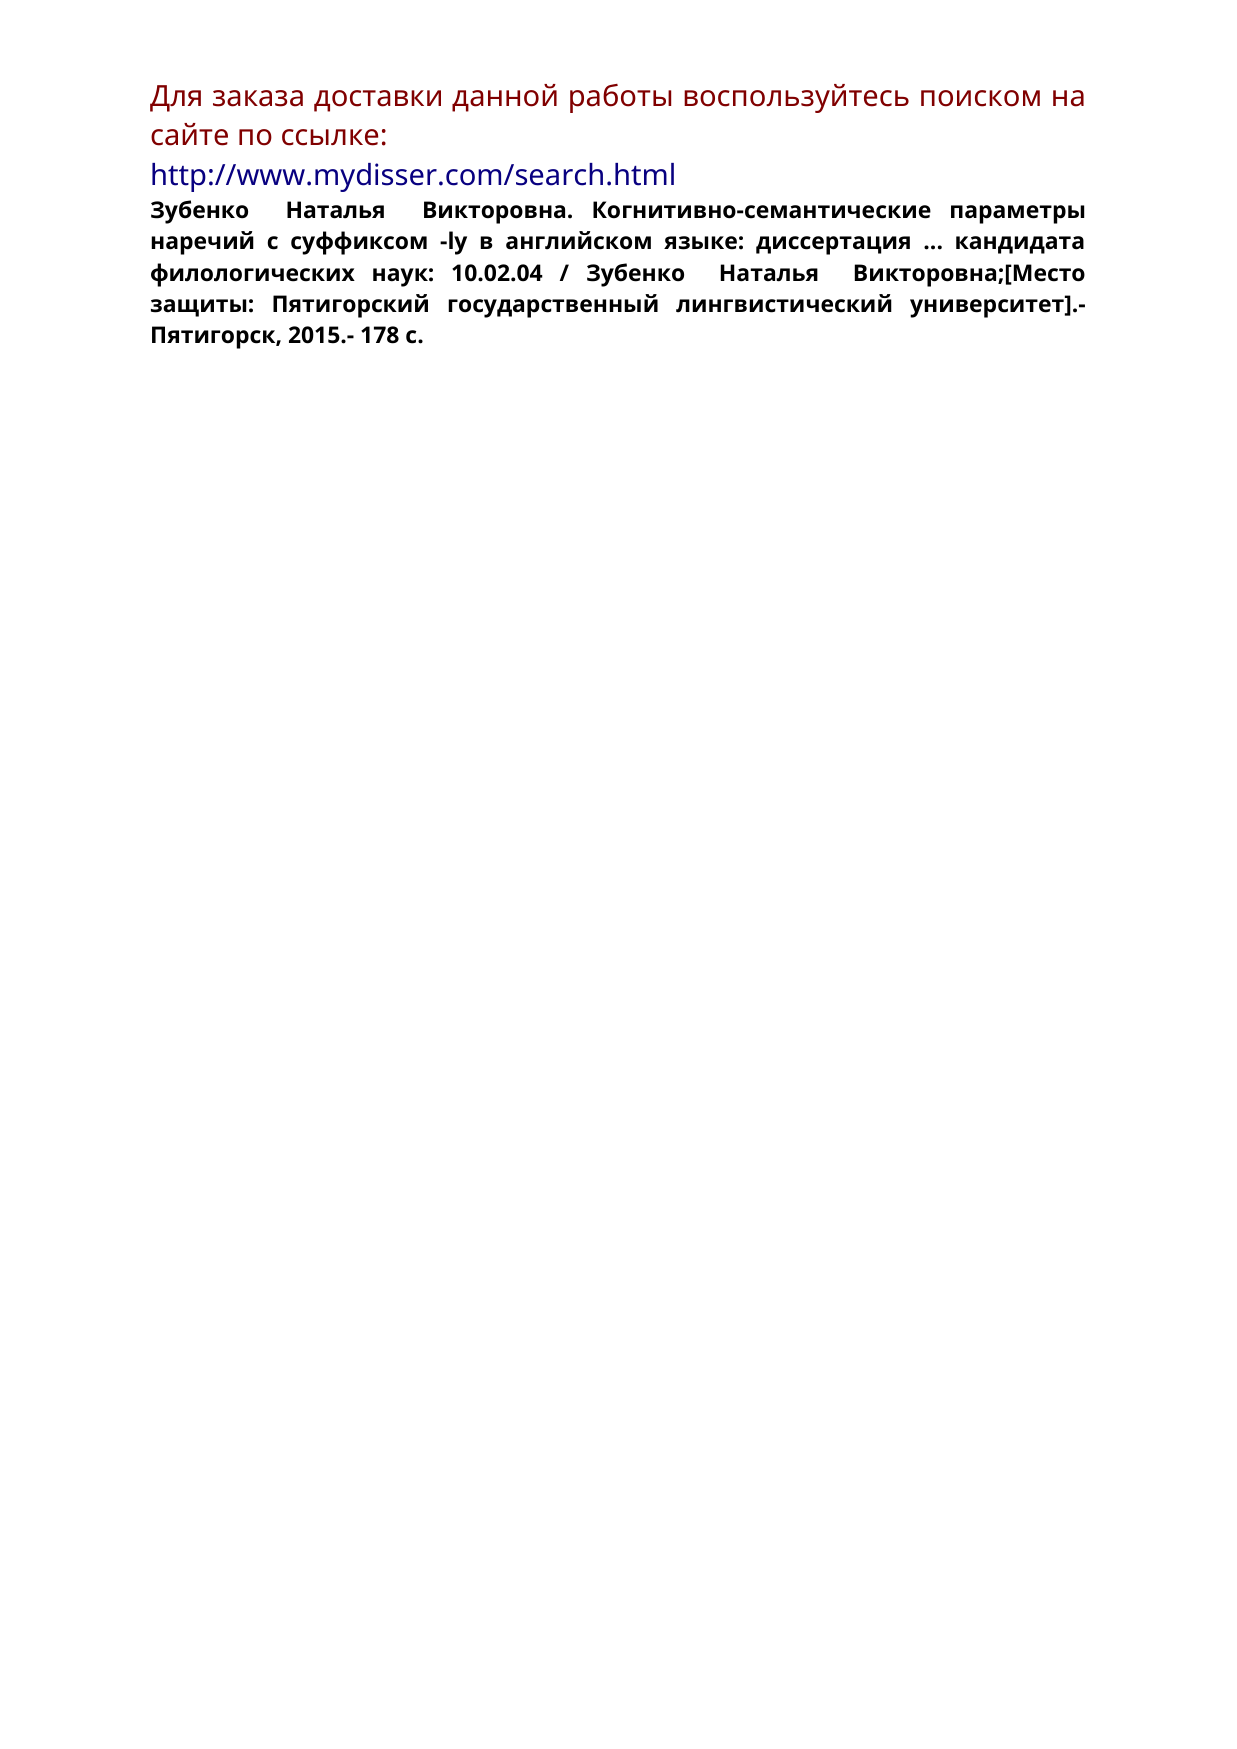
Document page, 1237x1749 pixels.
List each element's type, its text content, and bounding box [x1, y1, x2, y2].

text Зубенко Наталья Викторовна. Когнитивно-семантические параметры наречий с суффиксом -ly в английском языке: диссертация ... кандидата филологических наук: 10.02.04 / Зубенко Наталья Викторовна;[Место защиты: Пятигорский государственный лингвистический университет].- Пятигорск, 2015.- 178 с. [150, 194, 1086, 350]
